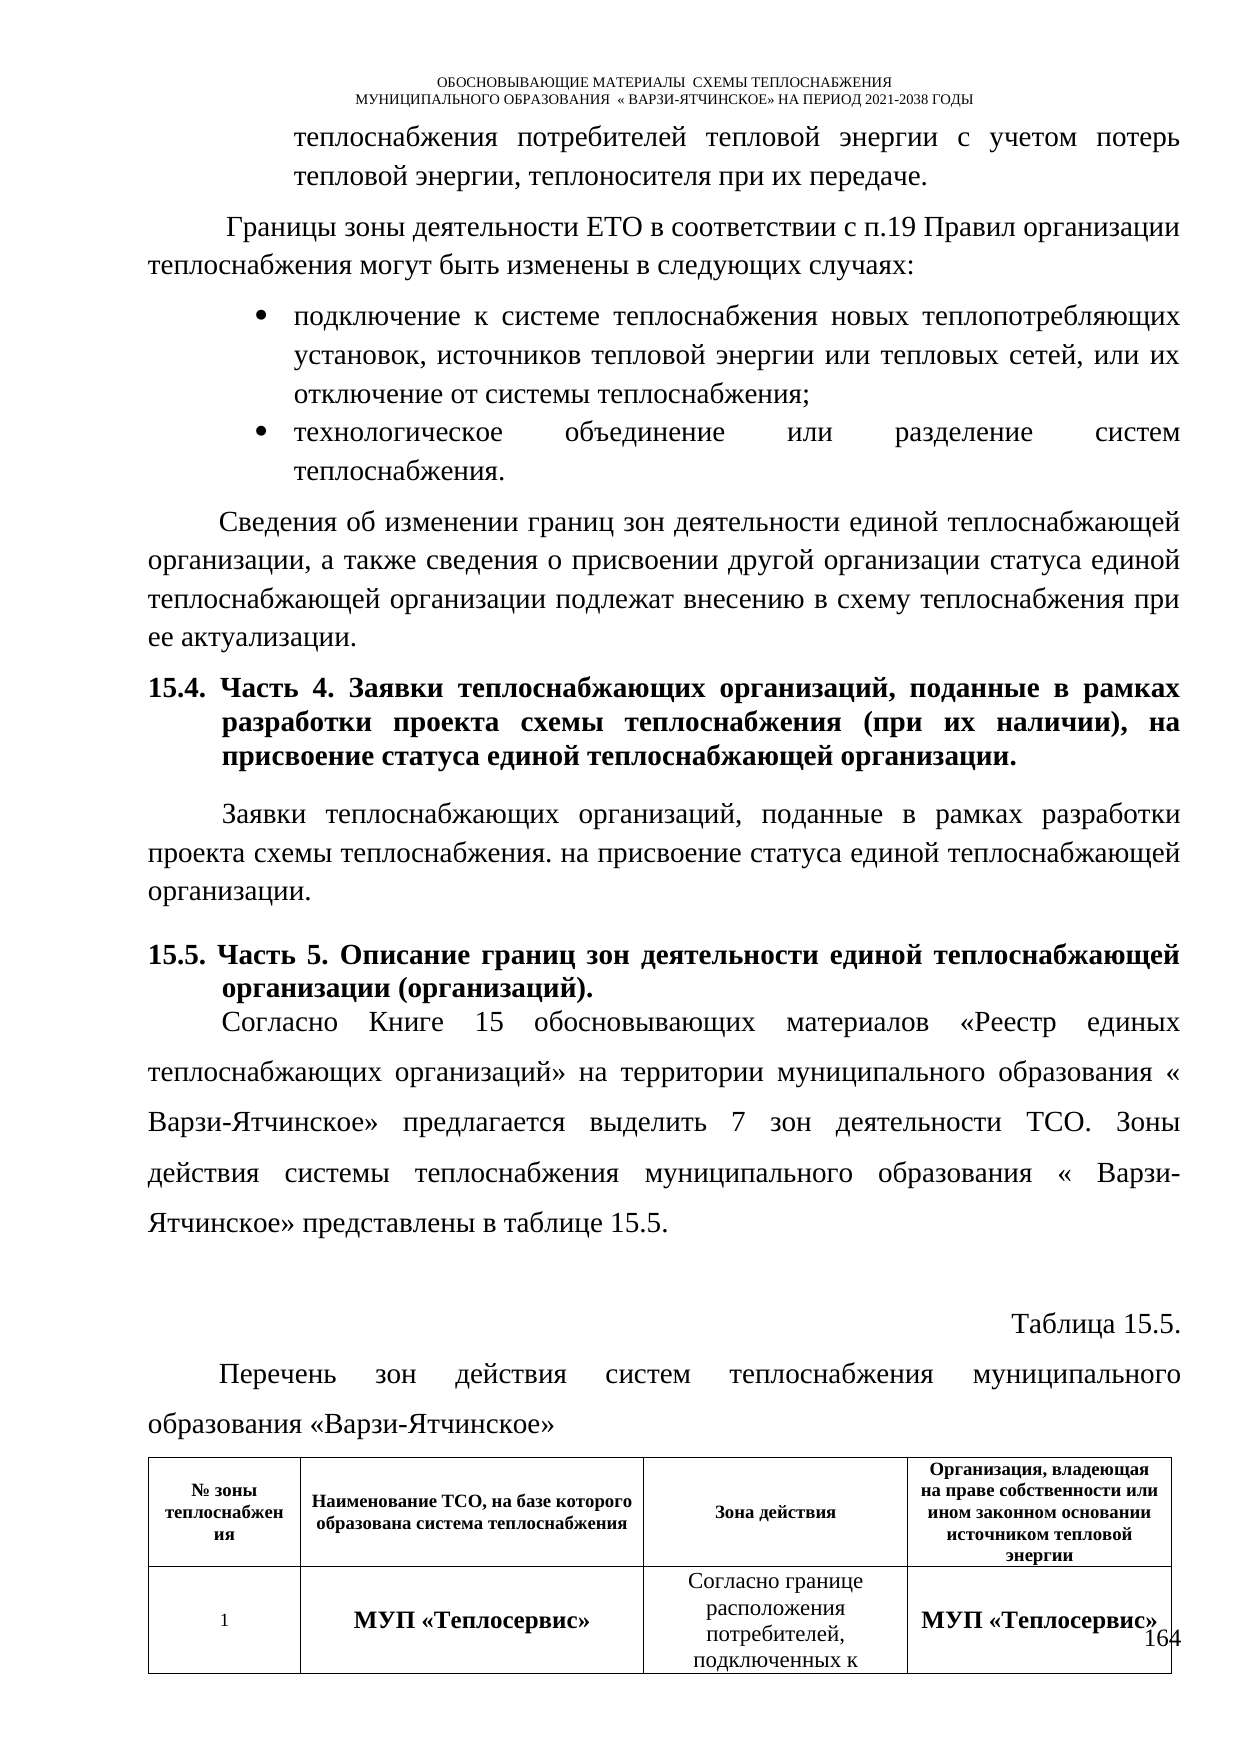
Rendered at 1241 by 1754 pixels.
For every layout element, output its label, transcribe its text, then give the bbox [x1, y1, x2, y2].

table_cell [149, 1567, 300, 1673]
text Заявки теплоснабжающих организаций, поданные в рамках разработки проекта схемы теплоснабжения. на присвоение статуса единой теплоснабжающей организации. [148, 796, 1181, 907]
text Перечень зон действия систем теплоснабжения муниципального образования «Варзи-Ятчинское» [148, 1356, 1181, 1440]
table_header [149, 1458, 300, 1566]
text Согласно Книге 15 обосновывающих материалов «Реестр единых теплоснабжающих организаций» на территории муниципального образования « Варзи-Ятчинское» предлагается выделить 7 зон деятельности ТСО. Зоны действия системы теплоснабжения муниципального образования « Варзи-Ятчинское» представлены в таблице 15.5. [148, 1004, 1181, 1239]
text Сведения об изменении границ зон деятельности единой теплоснабжающей организации, а также сведения о присвоении другой организации статуса единой теплоснабжающей организации подлежат внесению в схему теплоснабжения при ее актуализации. [148, 504, 1181, 653]
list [256, 119, 1181, 191]
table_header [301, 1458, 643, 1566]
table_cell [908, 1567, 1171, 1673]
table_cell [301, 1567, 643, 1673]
list технологическое объединение или разделение систем теплоснабжения. [256, 414, 1181, 486]
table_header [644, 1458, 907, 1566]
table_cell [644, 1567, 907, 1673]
text Таблица 15.5. [148, 1306, 1181, 1339]
list подключение к системе теплоснабжения новых теплопотребляющих установок, источников тепловой энергии или тепловых сетей, или их отключение от системы теплоснабжения; [256, 298, 1181, 409]
text 15.5. Часть 5. Описание границ зон деятельности единой теплоснабжающей организации (организаций). [148, 937, 1181, 1004]
text 15.4. Часть 4. Заявки теплоснабжающих организаций, поданные в рамках разработки проекта схемы теплоснабжения (при их наличии), на присвоение статуса единой теплоснабжающей организации. [148, 671, 1181, 771]
text Границы зоны деятельности ЕТО в соответствии с п.19 Правил организации теплоснабжения могут быть изменены в следующих случаях: [148, 209, 1181, 281]
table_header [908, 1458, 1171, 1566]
